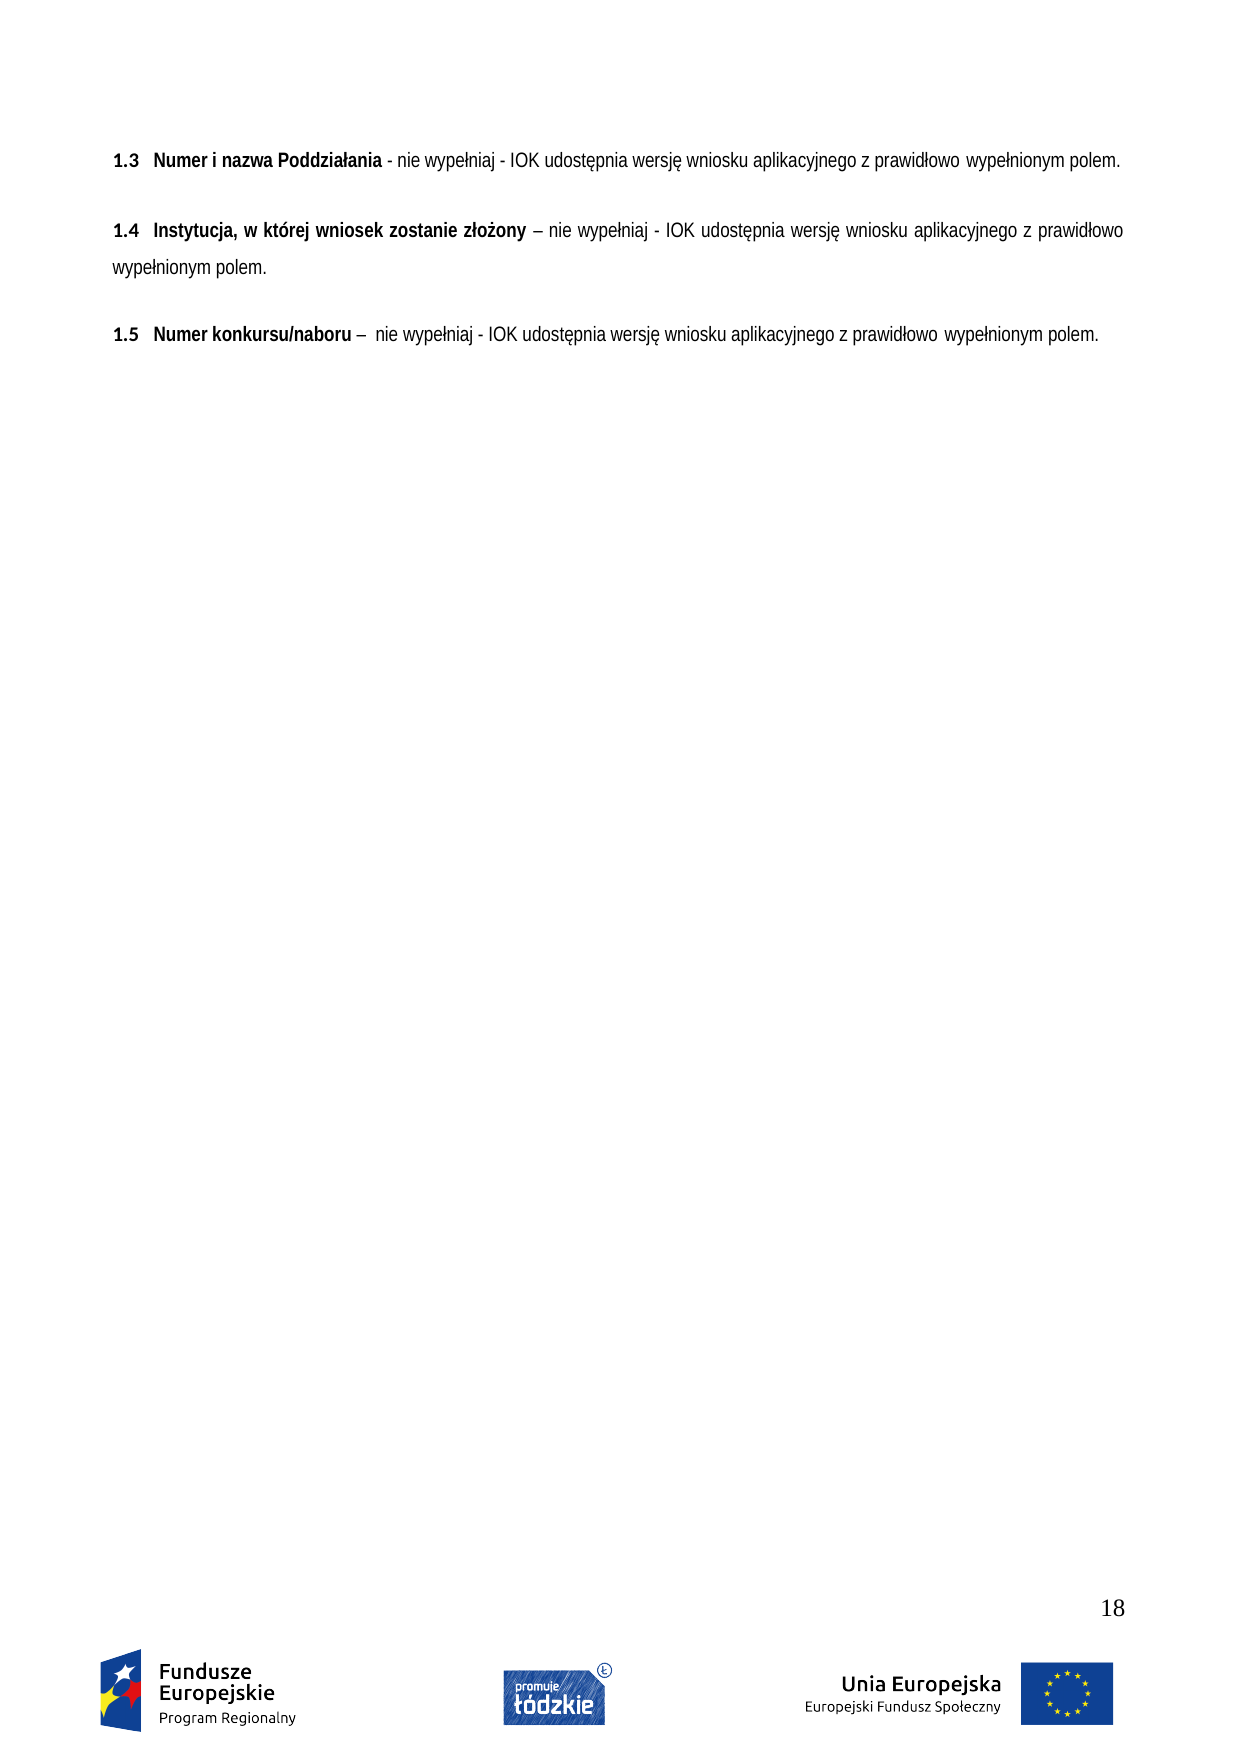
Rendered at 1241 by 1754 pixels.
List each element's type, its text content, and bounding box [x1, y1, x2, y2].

list Numer i nazwa Poddziałania - nie wypełniaj - IOK udostępnia wersję wniosku aplikacyjnego z prawidłowo wypełnionym polem. [112, 148, 1125, 173]
list Numer konkursu/naboru – nie wypełniaj - IOK udostępnia wersję wniosku aplikacyjnego z prawidłowo wypełnionym polem. [112, 321, 1125, 346]
list Instytucja, w której wniosek zostanie złożony – nie wypełniaj - IOK udostępnia wersję wniosku aplikacyjnego z prawidłowo wypełnionym polem. [112, 217, 1125, 279]
picture [100, 1649, 1114, 1732]
